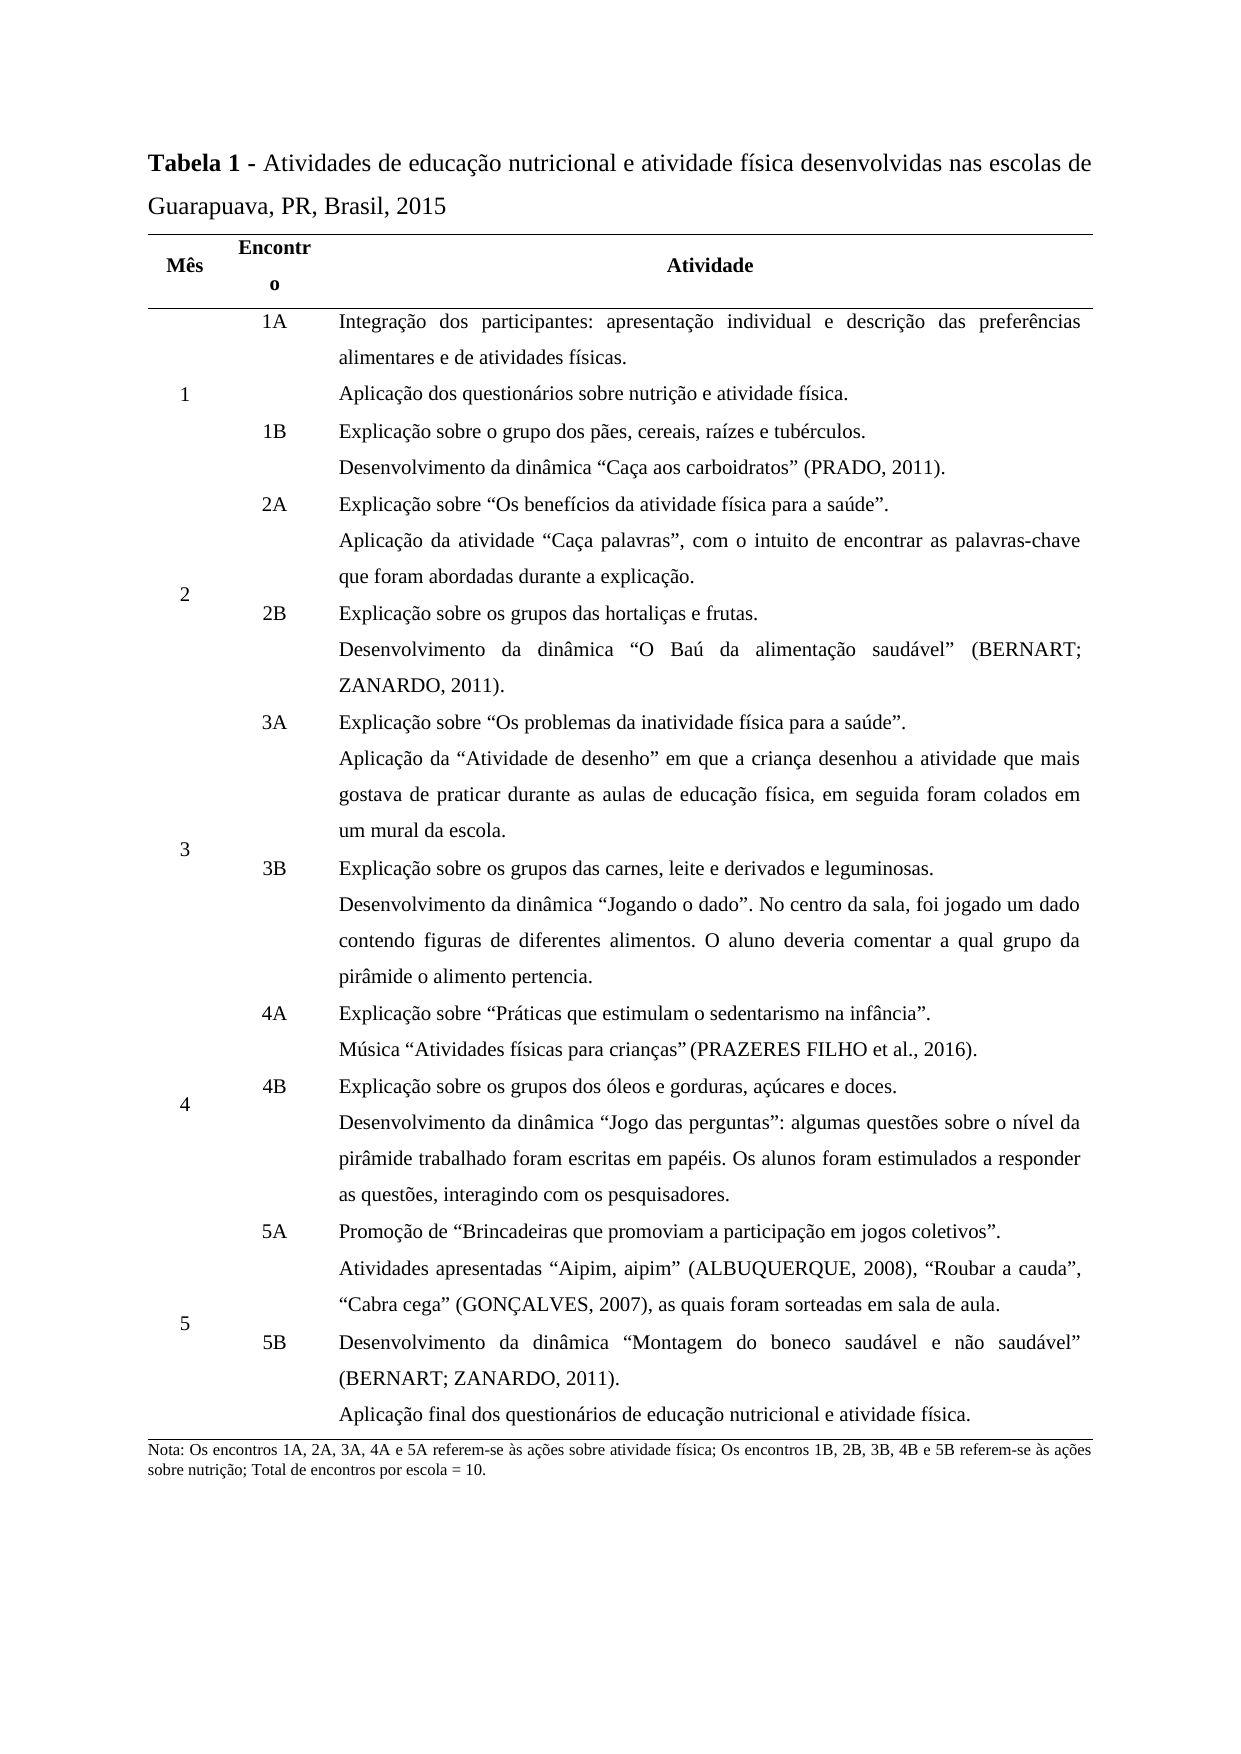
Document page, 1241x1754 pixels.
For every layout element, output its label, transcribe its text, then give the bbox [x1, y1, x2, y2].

table_header Mês [148, 235, 222, 308]
text Nota: Os encontros 1A, 2A, 3A, 4A e 5A referem-se às ações sobre atividade física; Os encontros 1B, 2B, 3B, 4B e 5B referem-se às ações sobre nutrição; Total de encontros por escola = 10. [148, 1440, 1092, 1478]
table_cell Explicação sobre “Os benefícios da atividade física para a saúde”. Aplicação da atividade “Caça palavras”, com o intuito de encontrar as palavras-chave que foram abordadas durante a explicação. [327, 492, 1093, 601]
table_cell Explicação sobre “Os problemas da inatividade física para a saúde”. Aplicação da “Atividade de desenho” em que a criança desenhou a atividade que mais gostava de praticar durante as aulas de educação física, em seguida foram colados em um mural da escola. [327, 710, 1093, 856]
table_cell 2B [222, 601, 327, 710]
table_cell Explicação sobre “Práticas que estimulam o sedentarismo na infância”. Música “Atividades físicas para crianças” (PRAZERES FILHO et al., 2016). [327, 1001, 1093, 1074]
table_cell Desenvolvimento da dinâmica “Montagem do boneco saudável e não saudável” (BERNART; ZANARDO, 2011). Aplicação final dos questionários de educação nutricional e atividade física. [327, 1329, 1093, 1439]
table_cell Explicação sobre o grupo dos pães, cereais, raízes e tubérculos. Desenvolvimento da dinâmica “Caça aos carboidratos” (PRADO, 2011). [327, 419, 1093, 492]
table_cell Promoção de “Brincadeiras que promoviam a participação em jogos coletivos”. Atividades apresentadas “Aipim, aipim” (ALBUQUERQUE, 2008), “Roubar a cauda”, “Cabra cega” (GONÇALVES, 2007), as quais foram sorteadas em sala de aula. [327, 1220, 1093, 1329]
table_cell 3 [148, 710, 222, 1001]
table_cell Explicação sobre os grupos das carnes, leite e derivados e leguminosas. Desenvolvimento da dinâmica “Jogando o dado”. No centro da sala, foi jogado um dado contendo figuras de diferentes alimentos. O aluno deveria comentar a qual grupo da pirâmide o alimento pertencia. [327, 856, 1093, 1001]
table_cell 1B [222, 419, 327, 492]
text Tabela 1 - Atividades de educação nutricional e atividade física desenvolvidas nas escolas de Guarapuava, PR, Brasil, 2015 [148, 148, 1092, 219]
table_header Atividade [327, 235, 1093, 308]
table_cell Integração dos participantes: apresentação individual e descrição das preferências alimentares e de atividades físicas. Aplicação dos questionários sobre nutrição e atividade física. [327, 309, 1093, 418]
table_cell 2A [222, 492, 327, 601]
table_cell 5 [148, 1220, 222, 1439]
table_cell 2 [148, 492, 222, 710]
table_cell 3B [222, 856, 327, 1001]
table_cell 4B [222, 1074, 327, 1219]
table_header Encontro [222, 235, 327, 308]
table_cell 1 [148, 309, 222, 492]
table_cell Explicação sobre os grupos dos óleos e gorduras, açúcares e doces. Desenvolvimento da dinâmica “Jogo das perguntas”: algumas questões sobre o nível da pirâmide trabalhado foram escritas em papéis. Os alunos foram estimulados a responder as questões, interagindo com os pesquisadores. [327, 1074, 1093, 1219]
table_cell 4A [222, 1001, 327, 1074]
table_cell 3A [222, 710, 327, 856]
table_cell 5B [222, 1329, 327, 1439]
table_cell Explicação sobre os grupos das hortaliças e frutas. Desenvolvimento da dinâmica “O Baú da alimentação saudável” (BERNART; ZANARDO, 2011). [327, 601, 1093, 710]
table_cell 4 [148, 1001, 222, 1219]
table_cell 1A [222, 309, 327, 418]
table_cell 5A [222, 1220, 327, 1329]
